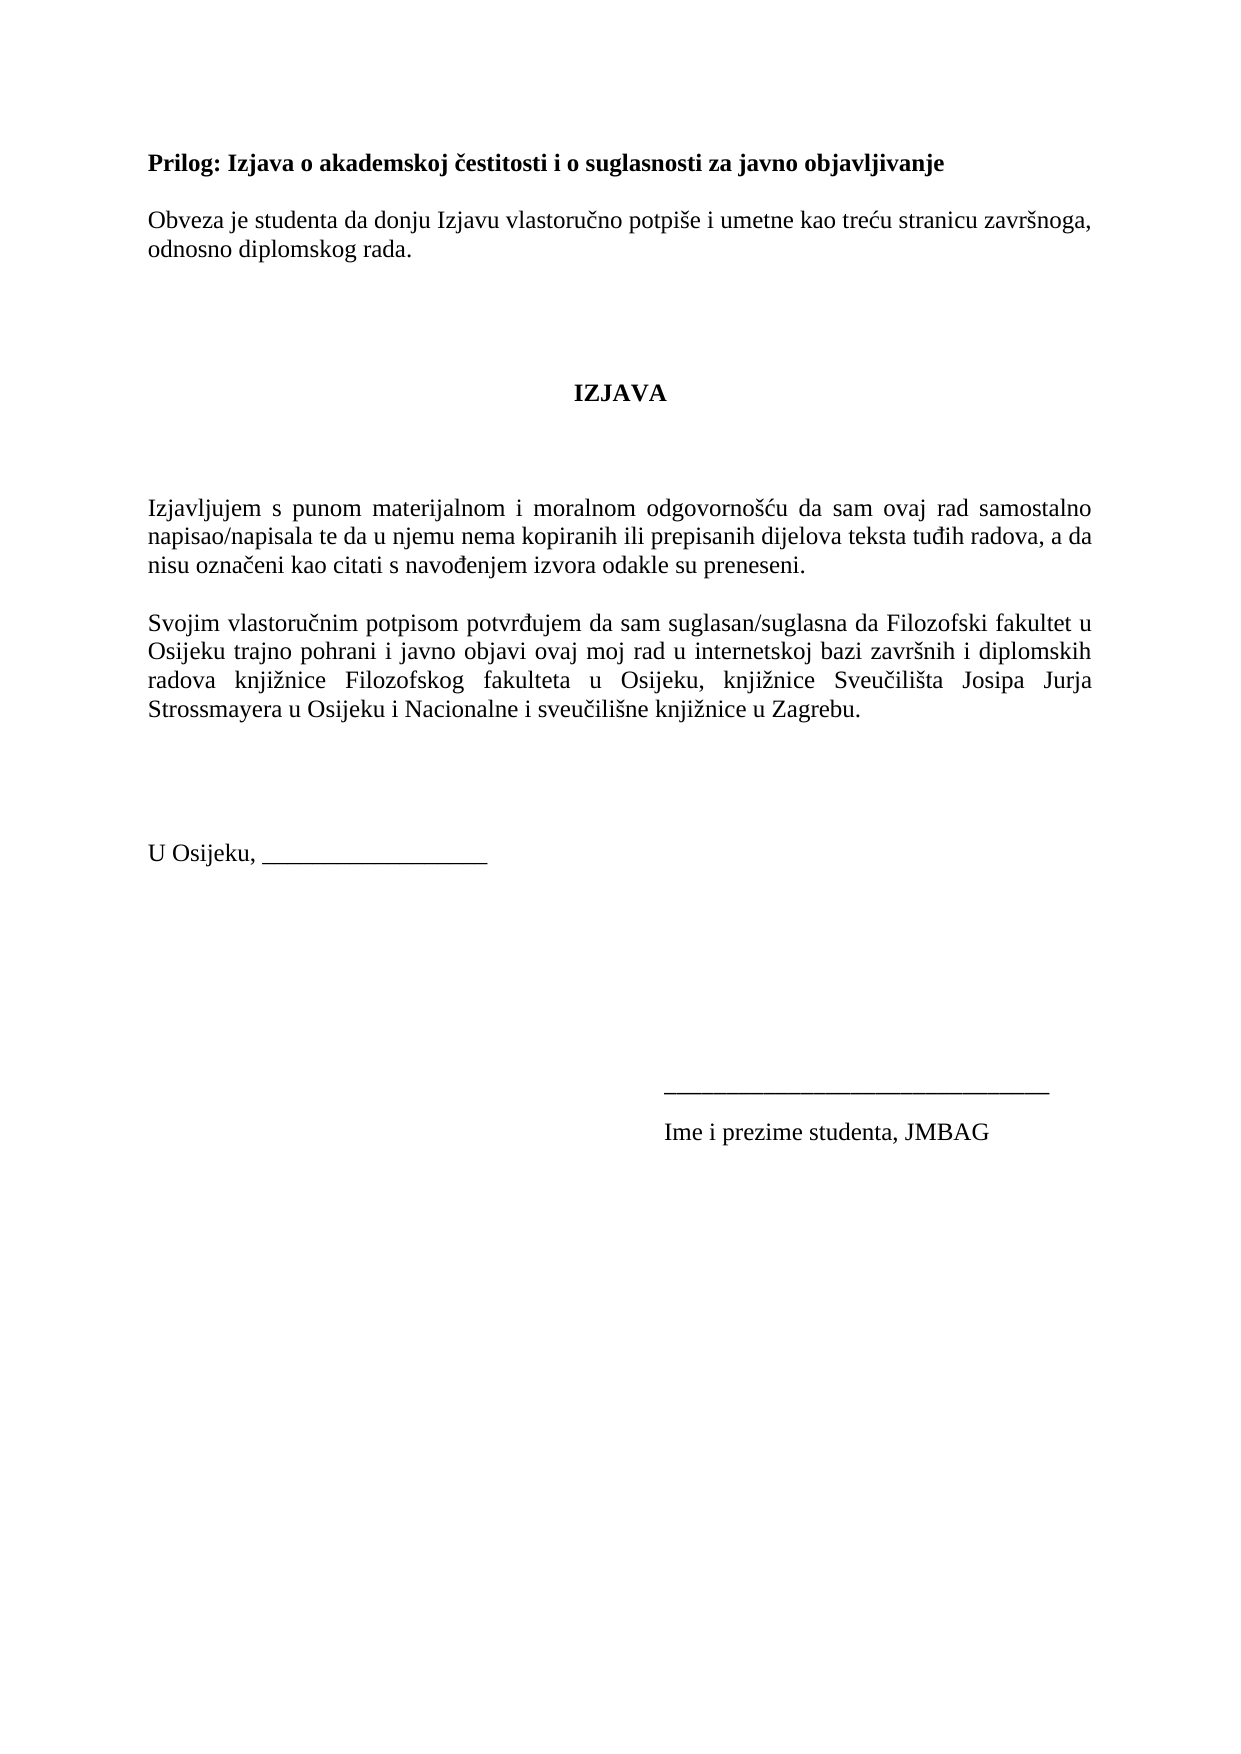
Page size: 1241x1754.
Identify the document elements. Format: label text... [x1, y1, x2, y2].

text Izjavljujem s punom materijalnom i moralnom odgovornošću da sam ovaj rad samostalno napisao/napisala te da u njemu nema kopiranih ili prepisanih dijelova teksta tuđih radova, a da nisu označeni kao citati s navođenjem izvora odakle su preneseni. [148, 493, 1093, 579]
text Prilog: Izjava o akademskoj čestitosti i o suglasnosti za javno objavljivanje [148, 148, 1093, 176]
text IZJAVA [148, 378, 1093, 406]
text U Osijeku, __________________ [148, 838, 1093, 866]
text Ime i prezime studenta, JMBAG [590, 1117, 1093, 1146]
text Obveza je studenta da donju Izjavu vlastoručno potpiše i umetne kao treću stranicu završnoga, odnosno diplomskog rada. [148, 205, 1093, 263]
text Svojim vlastoručnim potpisom potvrđujem da sam suglasan/suglasna da Filozofski fakultet u Osijeku trajno pohrani i javno objavi ovaj moj rad u internetskoj bazi završnih i diplomskih radova knjižnice Filozofskog fakulteta u Osijeku, knjižnice Sveučilišta Josipa Jurja Strossmayera u Osijeku i Nacionalne i sveučilišne knjižnice u Zagrebu. [148, 608, 1093, 723]
text _______________________________ [148, 1068, 1093, 1098]
